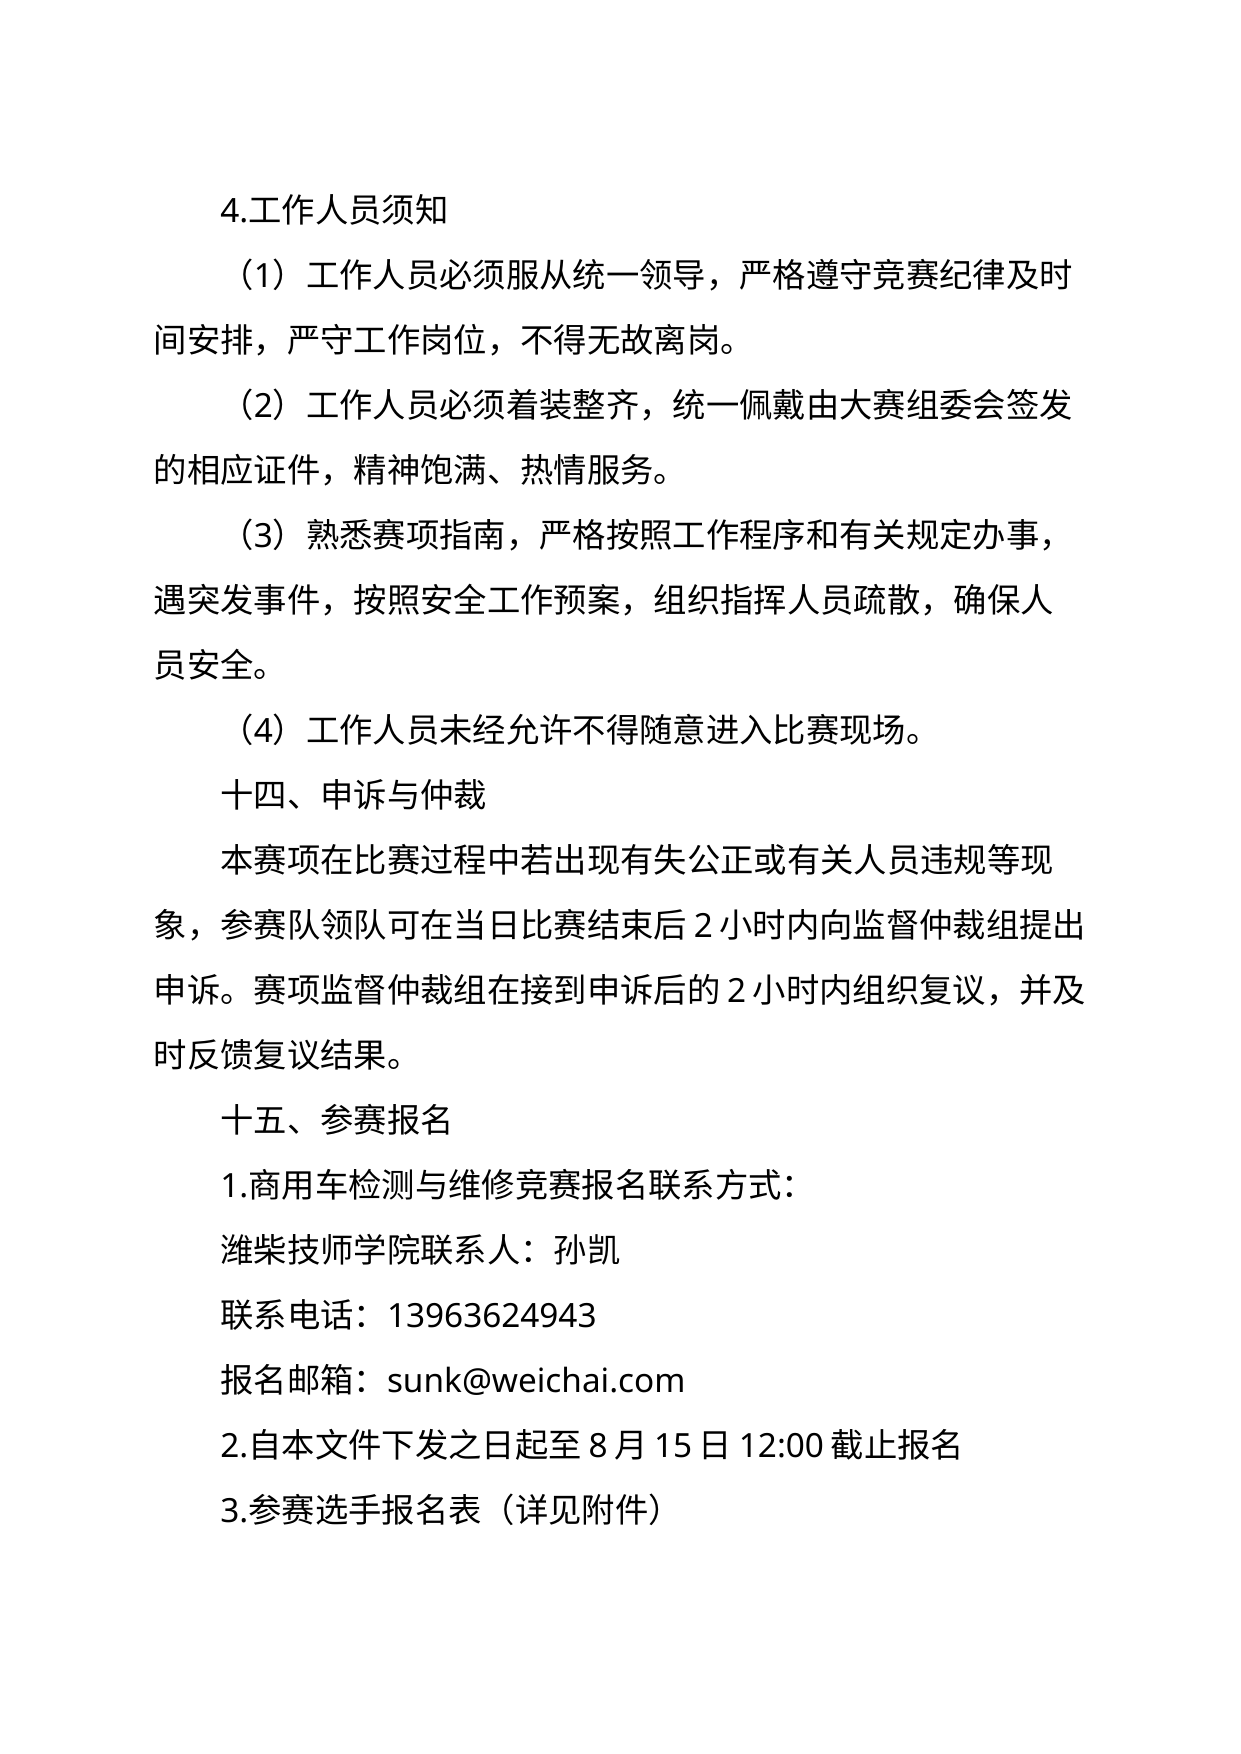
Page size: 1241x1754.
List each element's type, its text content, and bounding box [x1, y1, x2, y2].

text （1）工作人员必须服从统一领导，严格遵守竞赛纪律及时间安排，严守工作岗位，不得无故离岗。 [153, 240, 1087, 370]
text （4）工作人员未经允许不得随意进入比赛现场。 [153, 695, 1087, 760]
text （2）工作人员必须着装整齐，统一佩戴由大赛组委会签发的相应证件，精神饱满、热情服务。 [153, 370, 1087, 500]
text 2.自本文件下发之日起至8月15日12:00截止报名 [153, 1410, 1087, 1475]
text （3）熟悉赛项指南，严格按照工作程序和有关规定办事，遇突发事件，按照安全工作预案，组织指挥人员疏散，确保人员安全。 [153, 500, 1087, 695]
text 4.工作人员须知 [153, 175, 1087, 240]
text 十五、参赛报名 [153, 1085, 1087, 1150]
text 报名邮箱：sunk@weichai.com [153, 1345, 1087, 1410]
text 十四、申诉与仲裁 [153, 760, 1087, 825]
text 3.参赛选手报名表（详见附件） [153, 1475, 1087, 1540]
text 潍柴技师学院联系人：孙凯 [153, 1215, 1087, 1280]
text 联系电话：13963624943 [153, 1280, 1087, 1345]
text 本赛项在比赛过程中若出现有失公正或有关人员违规等现象，参赛队领队可在当日比赛结束后2小时内向监督仲裁组提出申诉。赛项监督仲裁组在接到申诉后的2小时内组织复议，并及时反馈复议结果。 [153, 825, 1087, 1085]
text 1.商用车检测与维修竞赛报名联系方式： [153, 1150, 1087, 1215]
